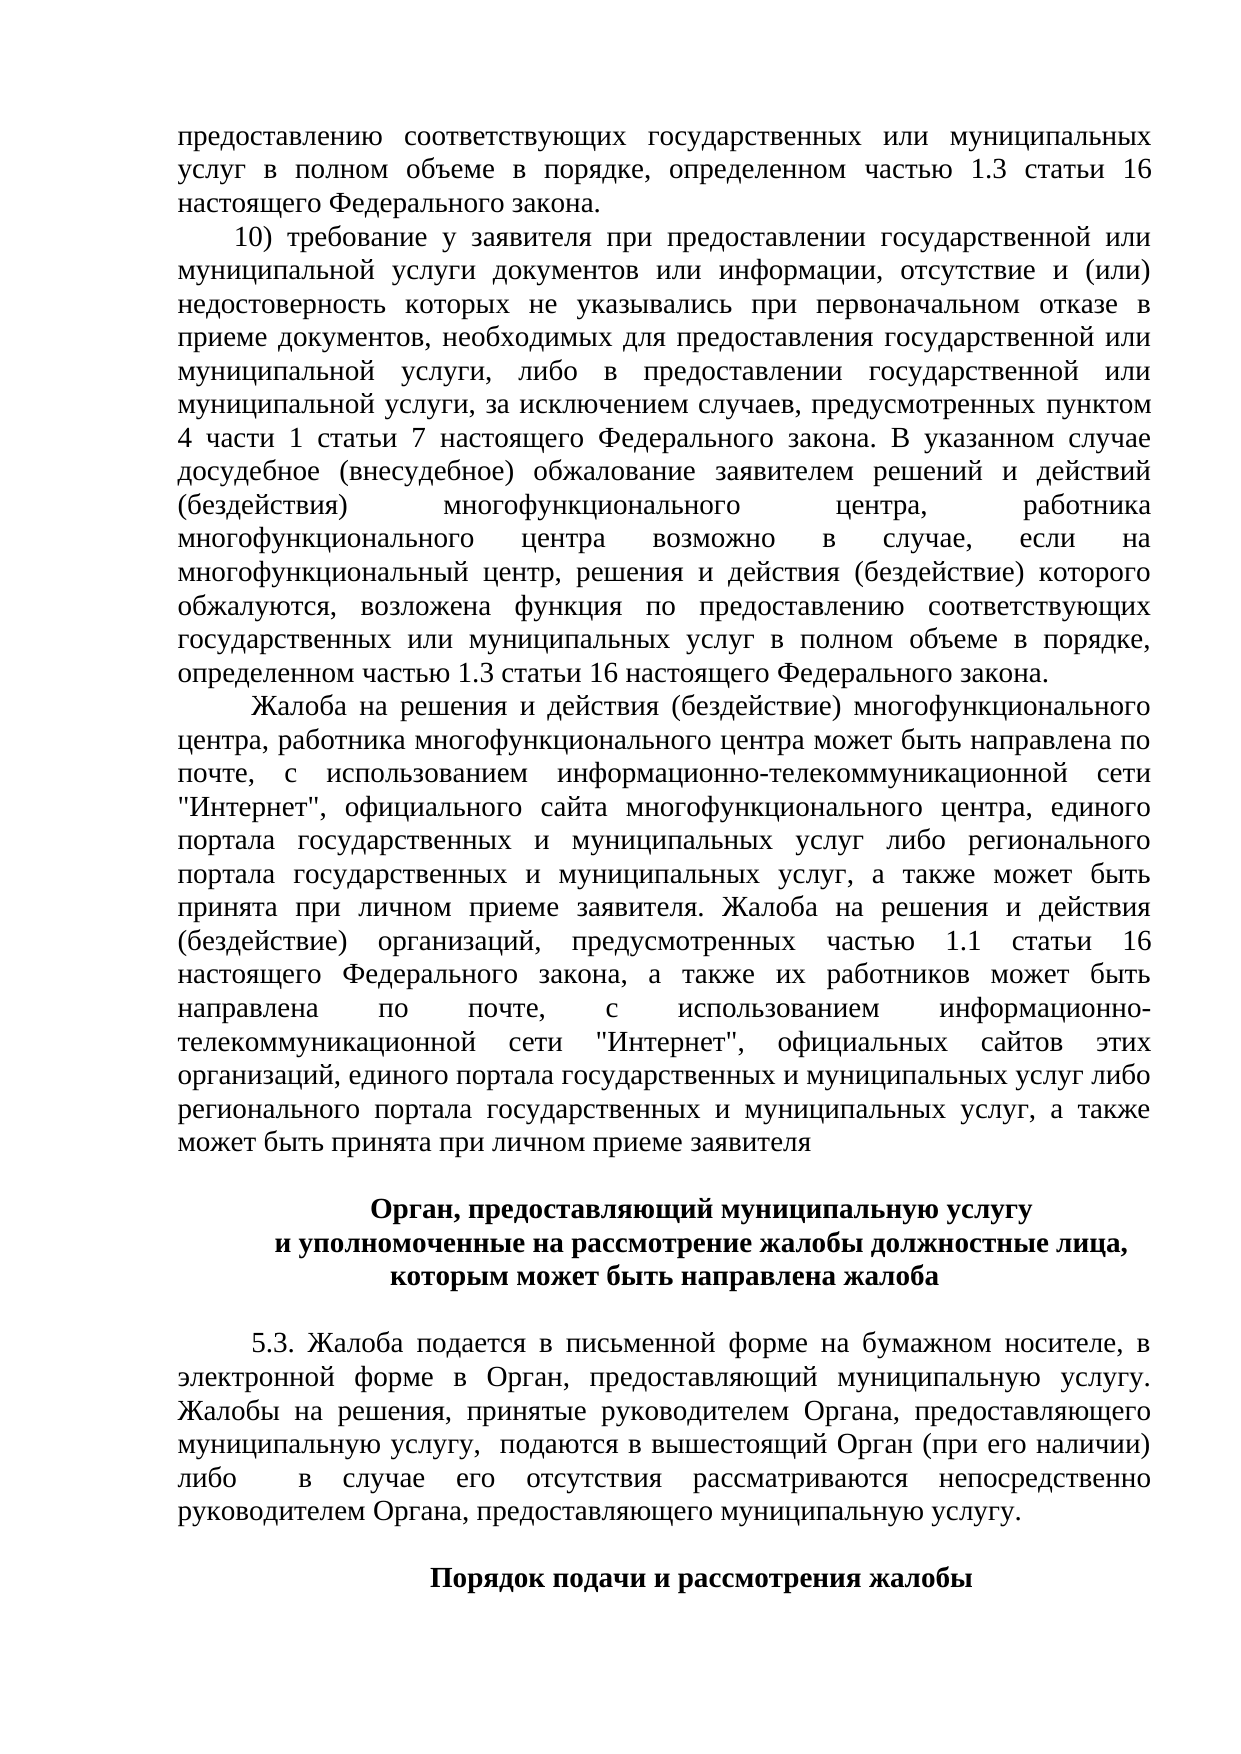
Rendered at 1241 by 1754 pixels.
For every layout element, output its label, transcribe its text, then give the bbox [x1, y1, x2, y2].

text и уполномоченные на рассмотрение жалобы должностные лица, которым может быть направлена жалоба [177, 1225, 1152, 1292]
text 10) требование у заявителя при предоставлении государственной или муниципальной услуги документов или информации, отсутствие и (или) недостоверность которых не указывались при первоначальном отказе в приеме документов, необходимых для предоставления государственной или муниципальной услуги, либо в предоставлении государственной или муниципальной услуги, за исключением случаев, предусмотренных пунктом 4 части 1 статьи 7 настоящего Федерального закона. В указанном случае досудебное (внесудебное) обжалование заявителем решений и действий (бездействия) многофункционального центра, работника многофункционального центра возможно в случае, если на многофункциональный центр, решения и действия (бездействие) которого обжалуются, возложена функция по предоставлению соответствующих государственных или муниципальных услуг в полном объеме в порядке, определенном частью 1.3 статьи 16 настоящего Федерального закона. [177, 219, 1152, 688]
text Жалоба на решения и действия (бездействие) многофункционального центра, работника многофункционального центра может быть направлена по почте, с использованием информационно-телекоммуникационной сети "Интернет", официального сайта многофункционального центра, единого портала государственных и муниципальных услуг либо регионального портала государственных и муниципальных услуг, а также может быть принята при личном приеме заявителя. Жалоба на решения и действия (бездействие) организаций, предусмотренных частью 1.1 статьи 16 настоящего Федерального закона, а также их работников может быть направлена по почте, с использованием информационно-телекоммуникационной сети "Интернет", официальных сайтов этих организаций, единого портала государственных и муниципальных услуг либо регионального портала государственных и муниципальных услуг, а также может быть принята при личном приеме заявителя [177, 688, 1152, 1158]
text Порядок подачи и рассмотрения жалобы [177, 1560, 1152, 1594]
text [177, 118, 1152, 219]
text 5.3. Жалоба подается в письменной форме на бумажном носителе, в электронной форме в Орган, предоставляющий муниципальную услугу. Жалобы на решения, принятые руководителем Органа, предоставляющего муниципальную услугу, подаются в вышестоящий Орган (при его наличии) либо в случае его отсутствия рассматриваются непосредственно руководителем Органа, предоставляющего муниципальную услугу. [177, 1326, 1152, 1527]
text Орган, предоставляющий муниципальную услугу [177, 1191, 1152, 1225]
